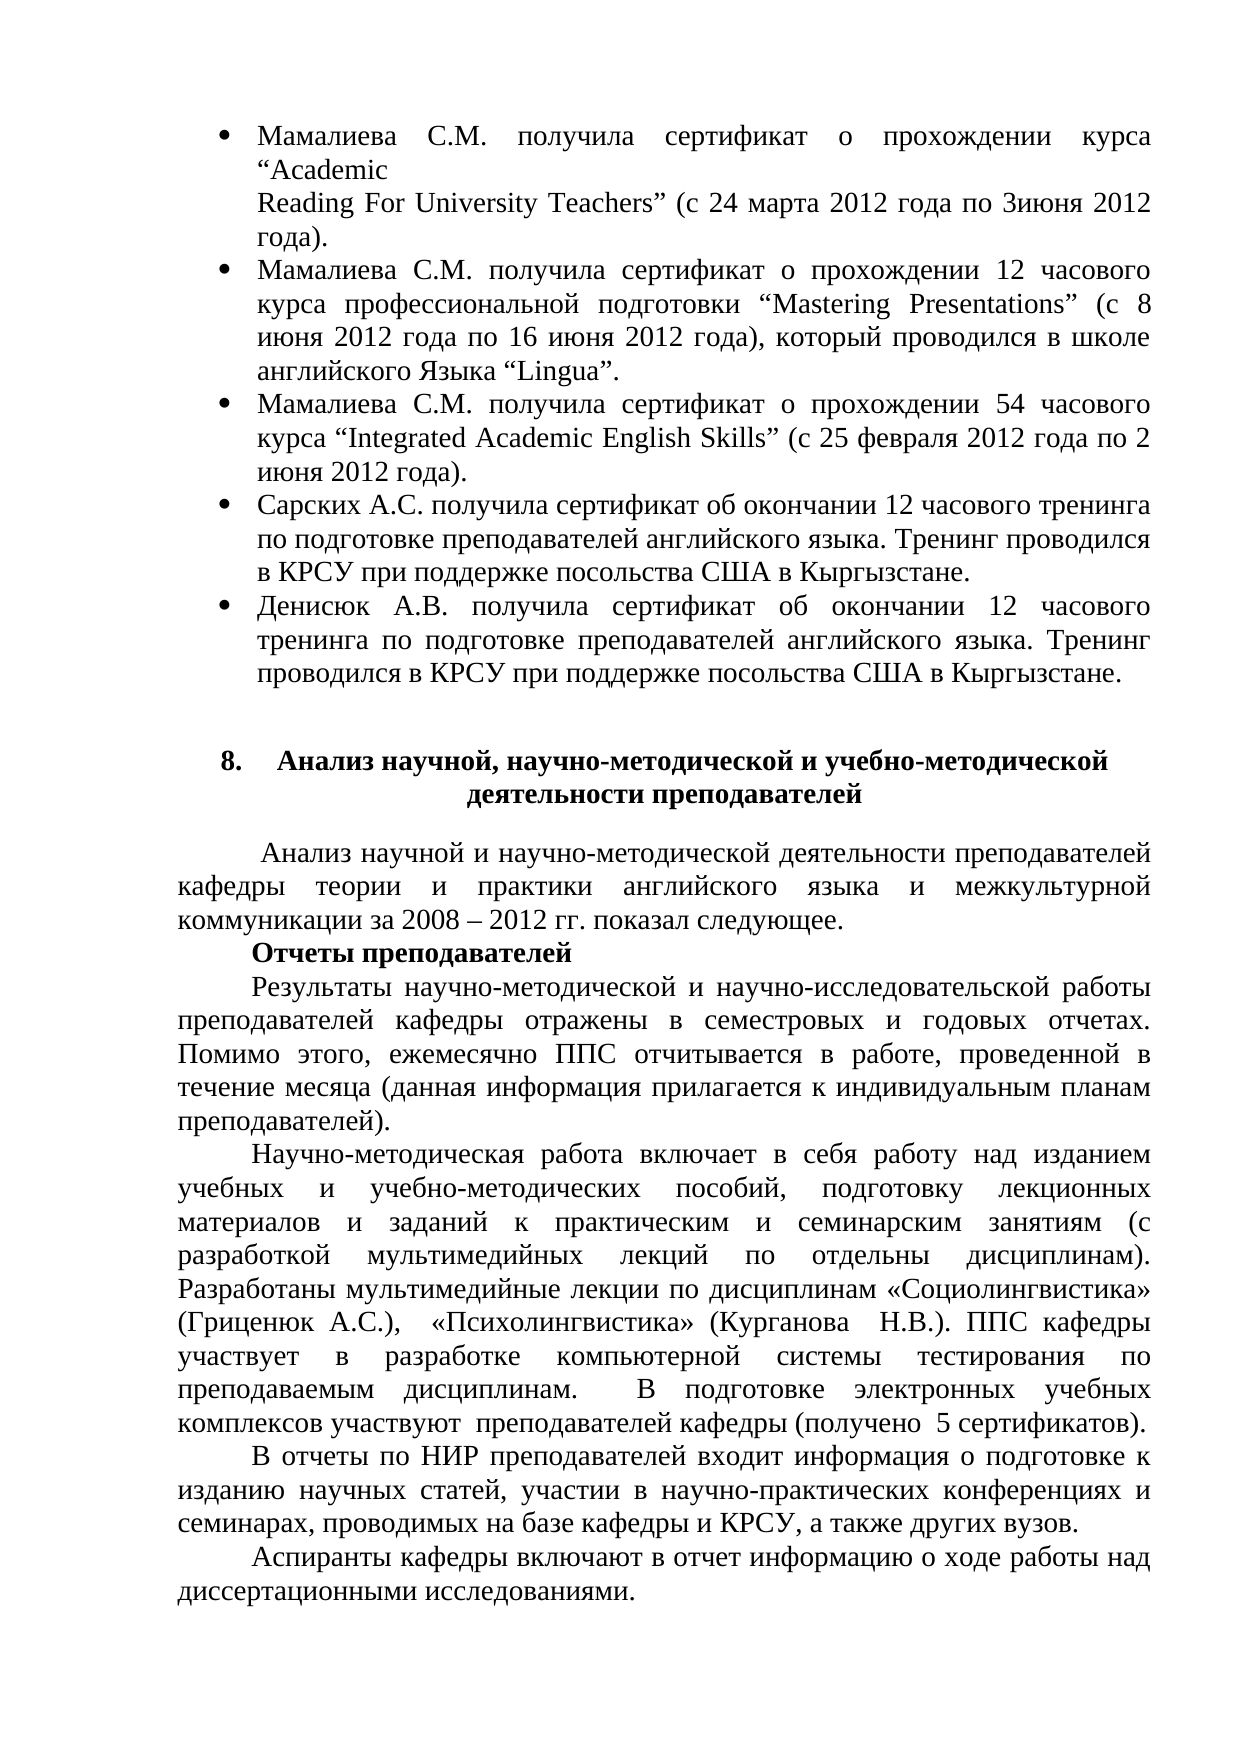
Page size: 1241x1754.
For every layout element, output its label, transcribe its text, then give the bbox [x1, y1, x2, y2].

list Мамалиева С.М. получила сертификат о прохождении 12 часового курса профессиональной подготовки “Mastering Presentations” (с 8 июня 2012 года по 16 июня 2012 года), который проводился в школе английского Языка “Lingua”. [219, 252, 1152, 387]
text Результаты научно-методической и научно-исследовательской работы преподавателей кафедры отражены в семестровых и годовых отчетах. Помимо этого, ежемесячно ППС отчитывается в работе, проведенной в течение месяца (данная информация прилагается к индивидуальным планам преподавателей). [177, 969, 1152, 1137]
text Отчеты преподавателей [177, 935, 1152, 969]
text Аспиранты кафедры включают в отчет информацию о ходе работы над диссертационными исследованиями. [177, 1539, 1152, 1606]
text Научно-методическая работа включает в себя работу над изданием учебных и учебно-методических пособий, подготовку лекционных материалов и заданий к практическим и семинарским занятиям (с разработкой мультимедийных лекций по отдельны дисциплинам). Разработаны мультимедийные лекции по дисциплинам «Социолингвистика» (Гриценюк А.С.), «Психолингвистика» (Курганова Н.В.). ППС кафедры участвует в разработке компьютерной системы тестирования по преподаваемым дисциплинам. В подготовке электронных учебных комплексов участвуют преподавателей кафедры (получено 5 сертификатов). [177, 1137, 1152, 1438]
list Денисюк А.В. получила сертификат об окончании 12 часового тренинга по подготовке преподавателей английского языка. Тренинг проводился в КРСУ при поддержке посольства США в Кыргызстане. [219, 588, 1152, 689]
subtitle Анализ научной, научно-методической и учебно-методической деятельности преподавателей [177, 743, 1152, 810]
list Мамалиева С.М. получила сертификат о прохождении 54 часового курса “Integrated Academic English Skills” (с 25 февраля 2012 года по 2 июня 2012 года). [219, 387, 1152, 487]
text Анализ научной и научно-методической деятельности преподавателей кафедры теории и практики английского языка и межкультурной коммуникации за 2008 – 2012 гг. показал следующее. [177, 835, 1152, 935]
text В отчеты по НИР преподавателей входит информация о подготовке к изданию научных статей, участии в научно-практических конференциях и семинарах, проводимых на базе кафедры и КРСУ, а также других вузов. [177, 1438, 1152, 1539]
list Мамалиева С.М. получила сертификат о прохождении курса “Academic Reading For University Teachers” (с 24 марта 2012 года по 3июня 2012 года). [219, 118, 1152, 252]
list Сарских А.С. получила сертификат об окончании 12 часового тренинга по подготовке преподавателей английского языка. Тренинг проводился в КРСУ при поддержке посольства США в Кыргызстане. [219, 487, 1152, 588]
